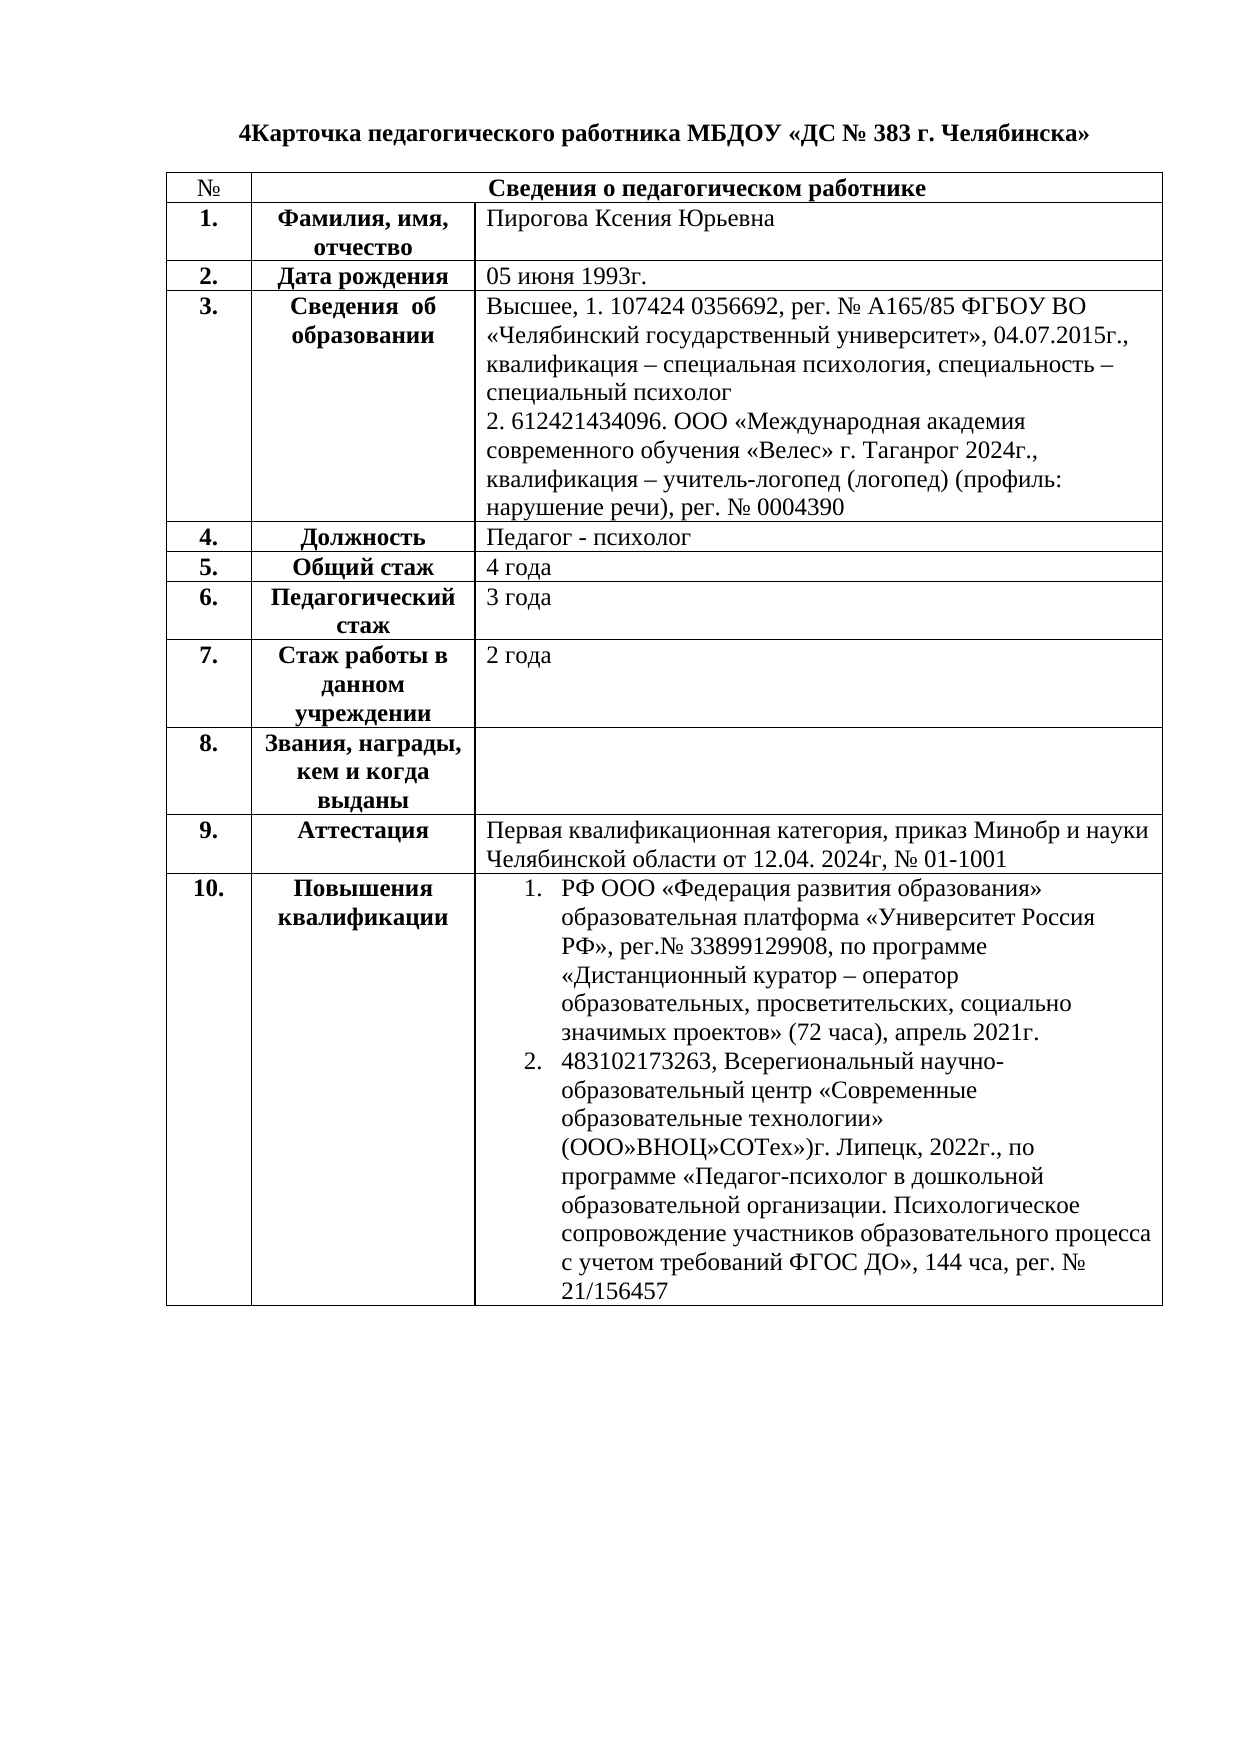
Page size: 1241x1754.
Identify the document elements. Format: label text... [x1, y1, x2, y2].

table_cell Высшее, 1. 107424 0356692, рег. № А165/85 ФГБОУ ВО «Челябинский государственный университет», 04.07.2015г., квалификация – специальная психология, специальность – специальный психолог 2. 612421434096. ООО «Международная академия современного обучения «Велес» г. Таганрог 2024г., квалификация – учитель-логопед (логопед) (профиль: нарушение речи), рег. № 0004390 [476, 291, 1162, 521]
table_cell 9. [167, 815, 251, 872]
table_cell Звания, награды, кем и когда выданы [252, 728, 474, 814]
table_cell Первая квалификационная категория, приказ Минобр и науки Челябинской области от 12.04. 2024г, № 01-1001 [476, 815, 1162, 872]
table_cell 7. [167, 640, 251, 727]
table_cell 5. [167, 552, 251, 581]
text 4Карточка педагогического работника МБДОУ «ДС № 383 г. Челябинска» [177, 118, 1152, 147]
table_cell 6. [167, 582, 251, 639]
table_header № [167, 173, 251, 202]
table_cell Стаж работы в данном учреждении [252, 640, 474, 727]
table_cell 4 года [476, 552, 1162, 581]
table_cell 4. [167, 522, 251, 551]
table_cell Аттестация [252, 815, 474, 872]
table_cell Общий стаж [252, 552, 474, 581]
table_cell 05 июня 1993г. [476, 261, 1162, 290]
table_cell Фамилия, имя, отчество [252, 203, 474, 260]
table_cell 2. [167, 261, 251, 290]
table_cell Пирогова Ксения Юрьевна [476, 203, 1162, 260]
table_cell 8. [167, 728, 251, 814]
table_cell Повышения квалификации [252, 874, 474, 1305]
table_cell РФ ООО «Федерация развития образования» образовательная платформа «Университет Россия РФ», рег.№ 33899129908, по программе «Дистанционный куратор – оператор образовательных, просветительских, социально значимых проектов» (72 часа), апрель 2021г. 483102173263, Всерегиональный научно-образовательный центр «Современные образовательные технологии» (ООО»ВНОЦ»СОТех»)г. Липецк, 2022г., по программе «Педагог-психолог в дошкольной образовательной организации. Психологическое сопровождение участников образовательного процесса с учетом требований ФГОС ДО», 144 чса, рег. № 21/156457 [476, 874, 1162, 1305]
table_cell 3 года [476, 582, 1162, 639]
table_cell 10. [167, 874, 251, 1305]
table_cell Педагог - психолог [476, 522, 1162, 551]
table_cell Дата рождения [252, 261, 474, 290]
table_cell Должность [252, 522, 474, 551]
table_cell [476, 728, 1162, 814]
table_cell 1. [167, 203, 251, 260]
table_cell Педагогический стаж [252, 582, 474, 639]
table_header Сведения о педагогическом работнике [252, 173, 1162, 202]
table_cell Сведения об образовании [252, 291, 474, 521]
table_cell 2 года [476, 640, 1162, 727]
table_cell 3. [167, 291, 251, 521]
